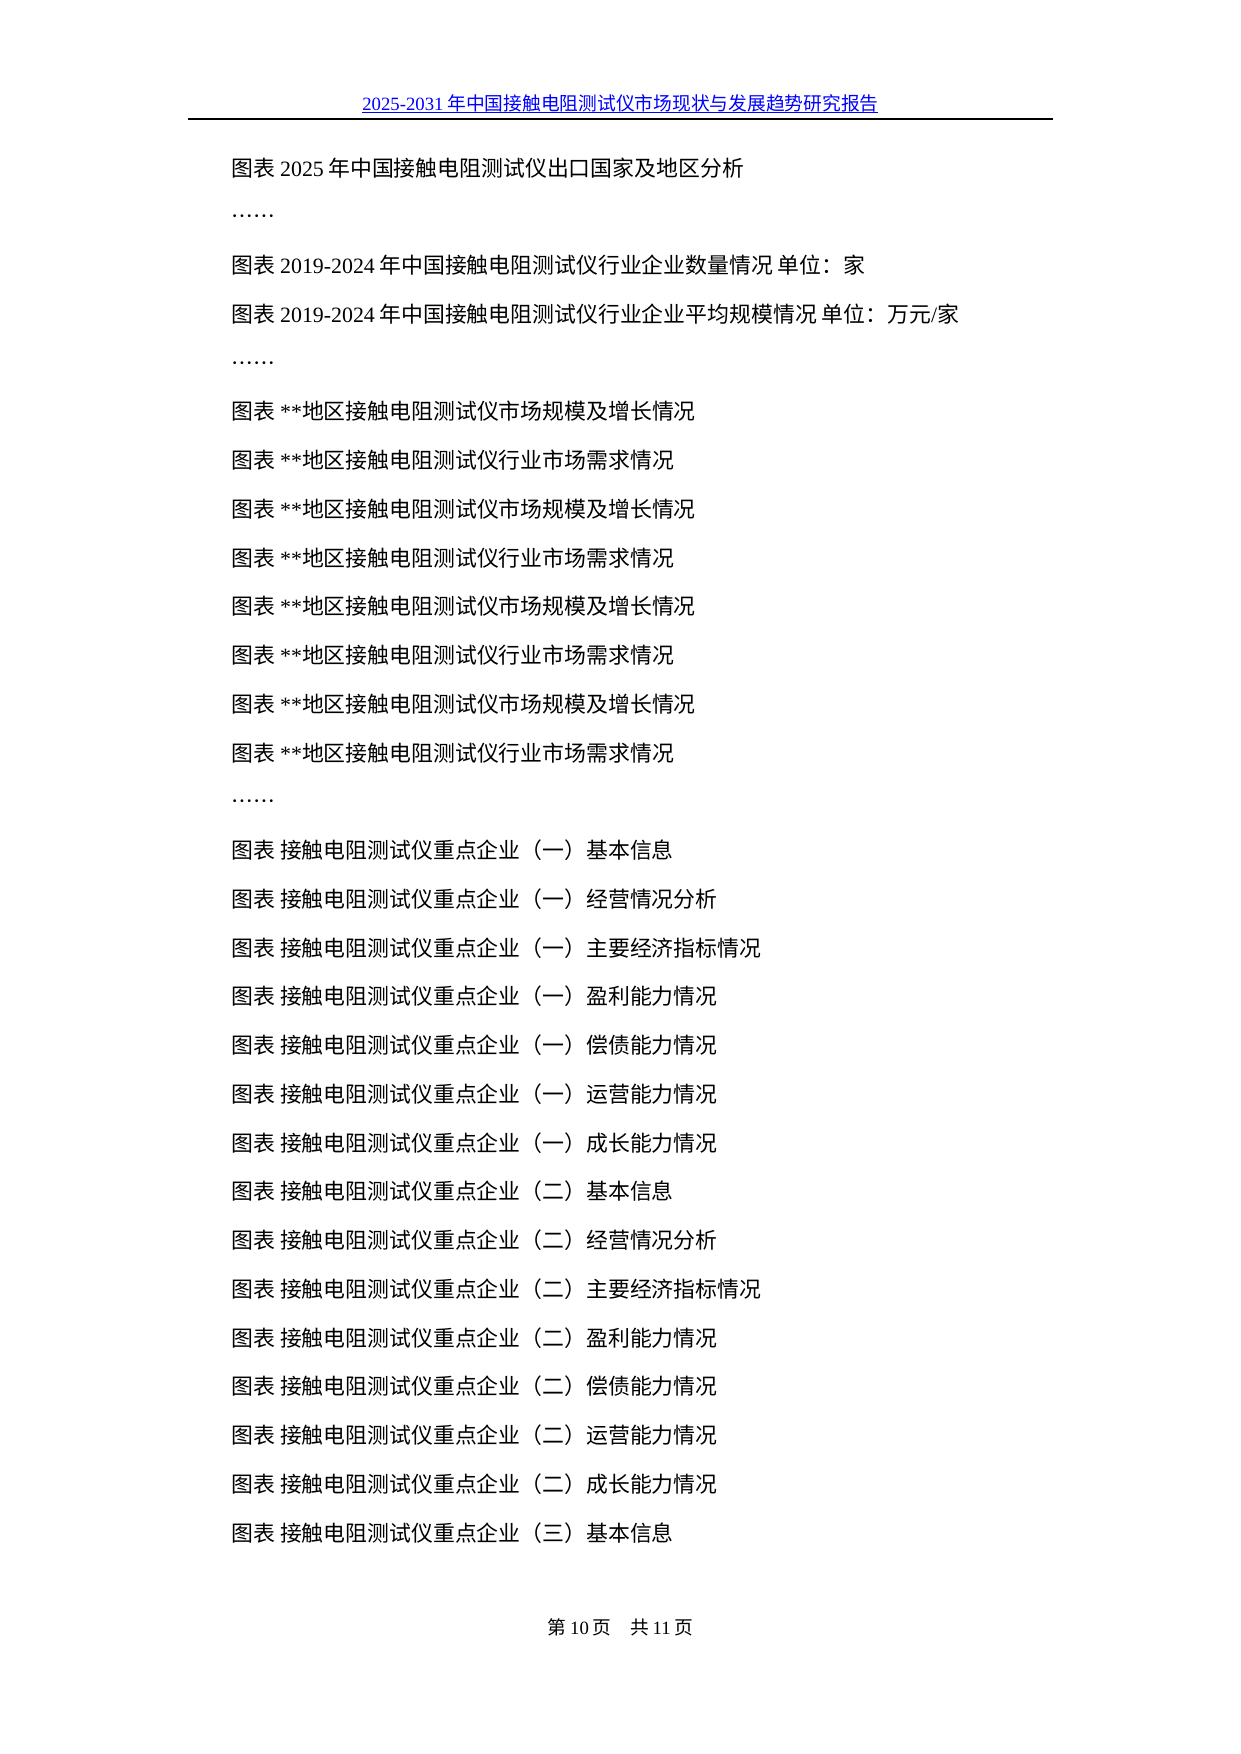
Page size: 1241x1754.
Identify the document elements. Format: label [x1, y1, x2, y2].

text [187, 150, 1053, 1548]
